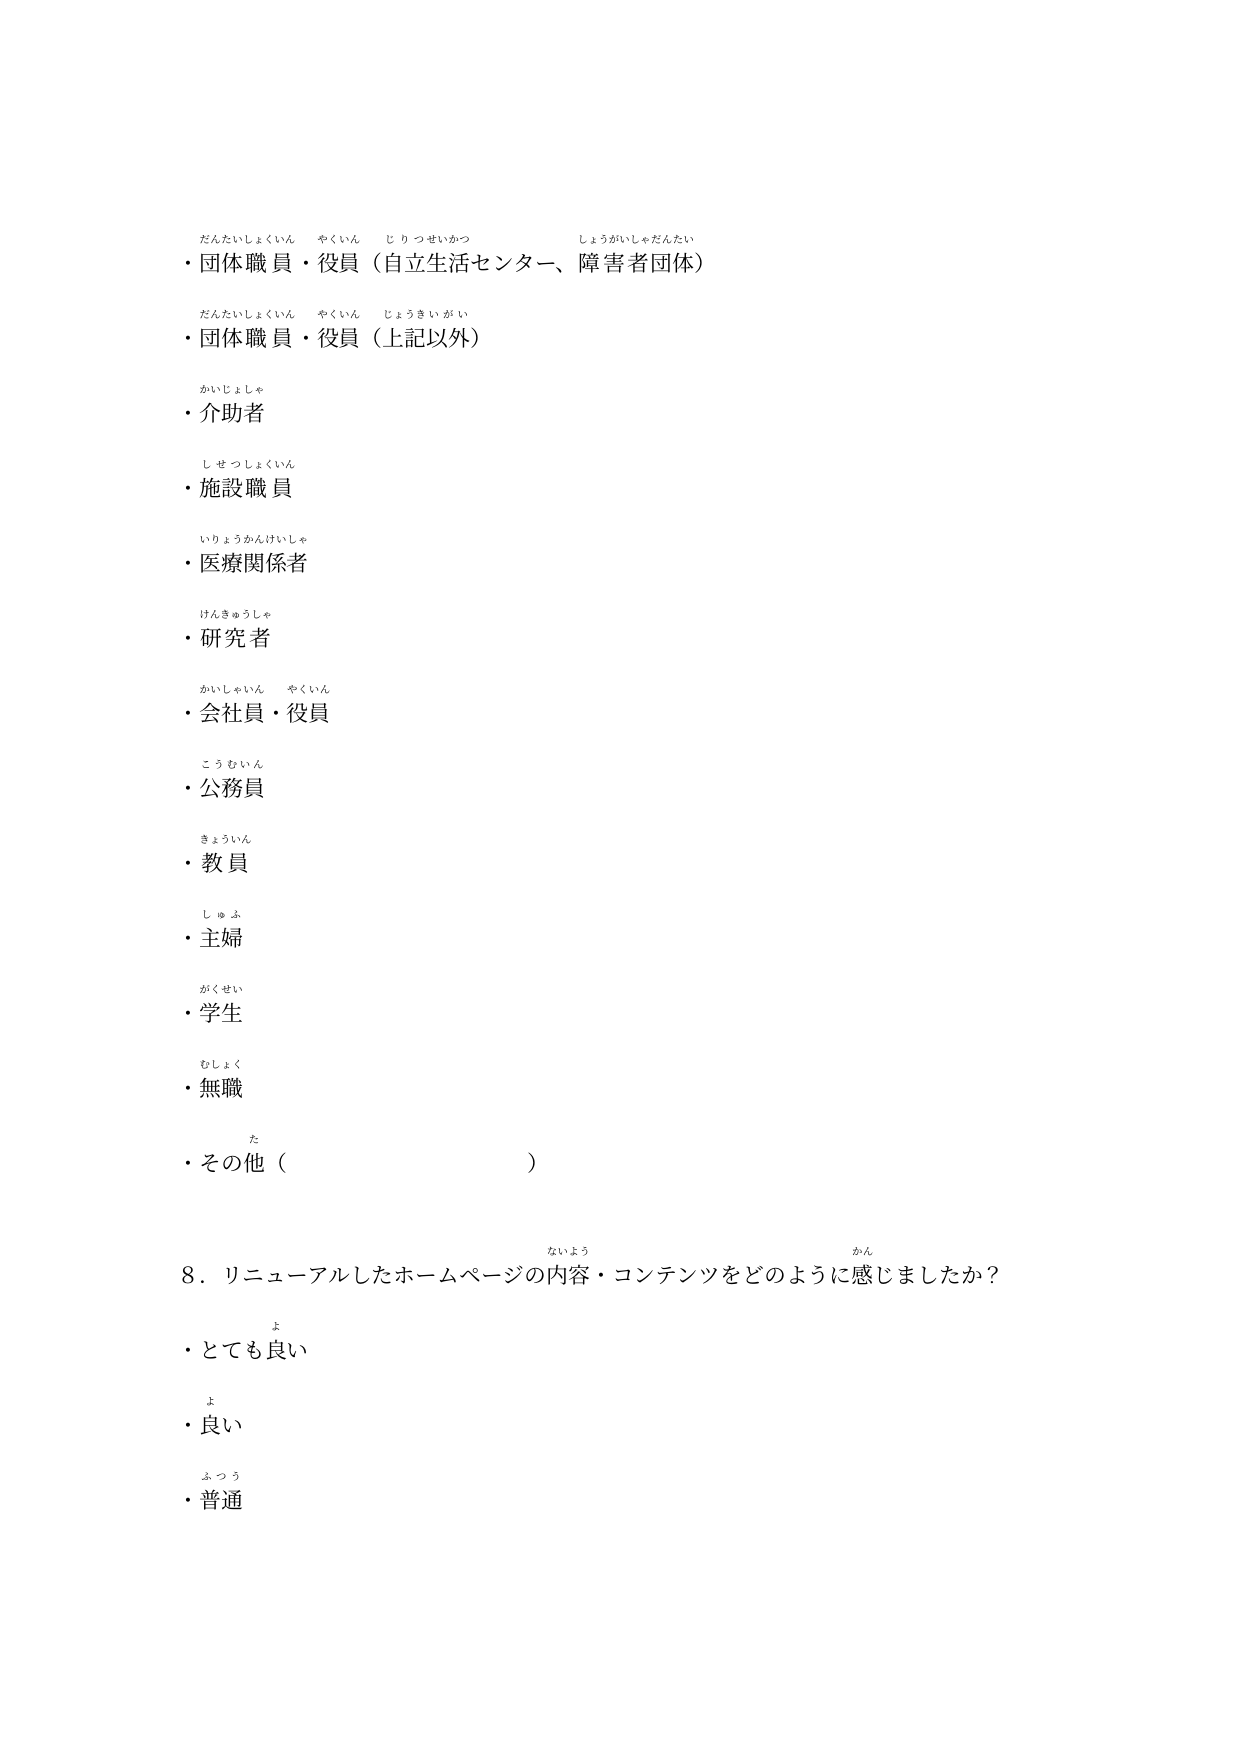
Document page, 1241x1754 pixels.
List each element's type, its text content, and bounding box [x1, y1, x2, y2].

text ・ [177, 367, 1063, 442]
text ・ [177, 1454, 1063, 1529]
text ８．リニューアルしたホームページの・コンテンツをどのようにじましたか？ [177, 1229, 1063, 1304]
text ・ [177, 1042, 1063, 1117]
text ・ [177, 967, 1063, 1042]
text ・ [177, 892, 1063, 967]
text ・その（ ） [177, 1117, 1063, 1192]
text ・ [177, 817, 1063, 892]
text ・ [177, 592, 1063, 667]
text ・・（） [177, 292, 1063, 367]
text ・・（センター、） [177, 217, 1063, 292]
text ・ [177, 742, 1063, 817]
text ・い [177, 1379, 1063, 1454]
text ・とてもい [177, 1304, 1063, 1379]
text ・ [177, 442, 1063, 517]
text ・・ [177, 667, 1063, 742]
text ・ [177, 517, 1063, 592]
